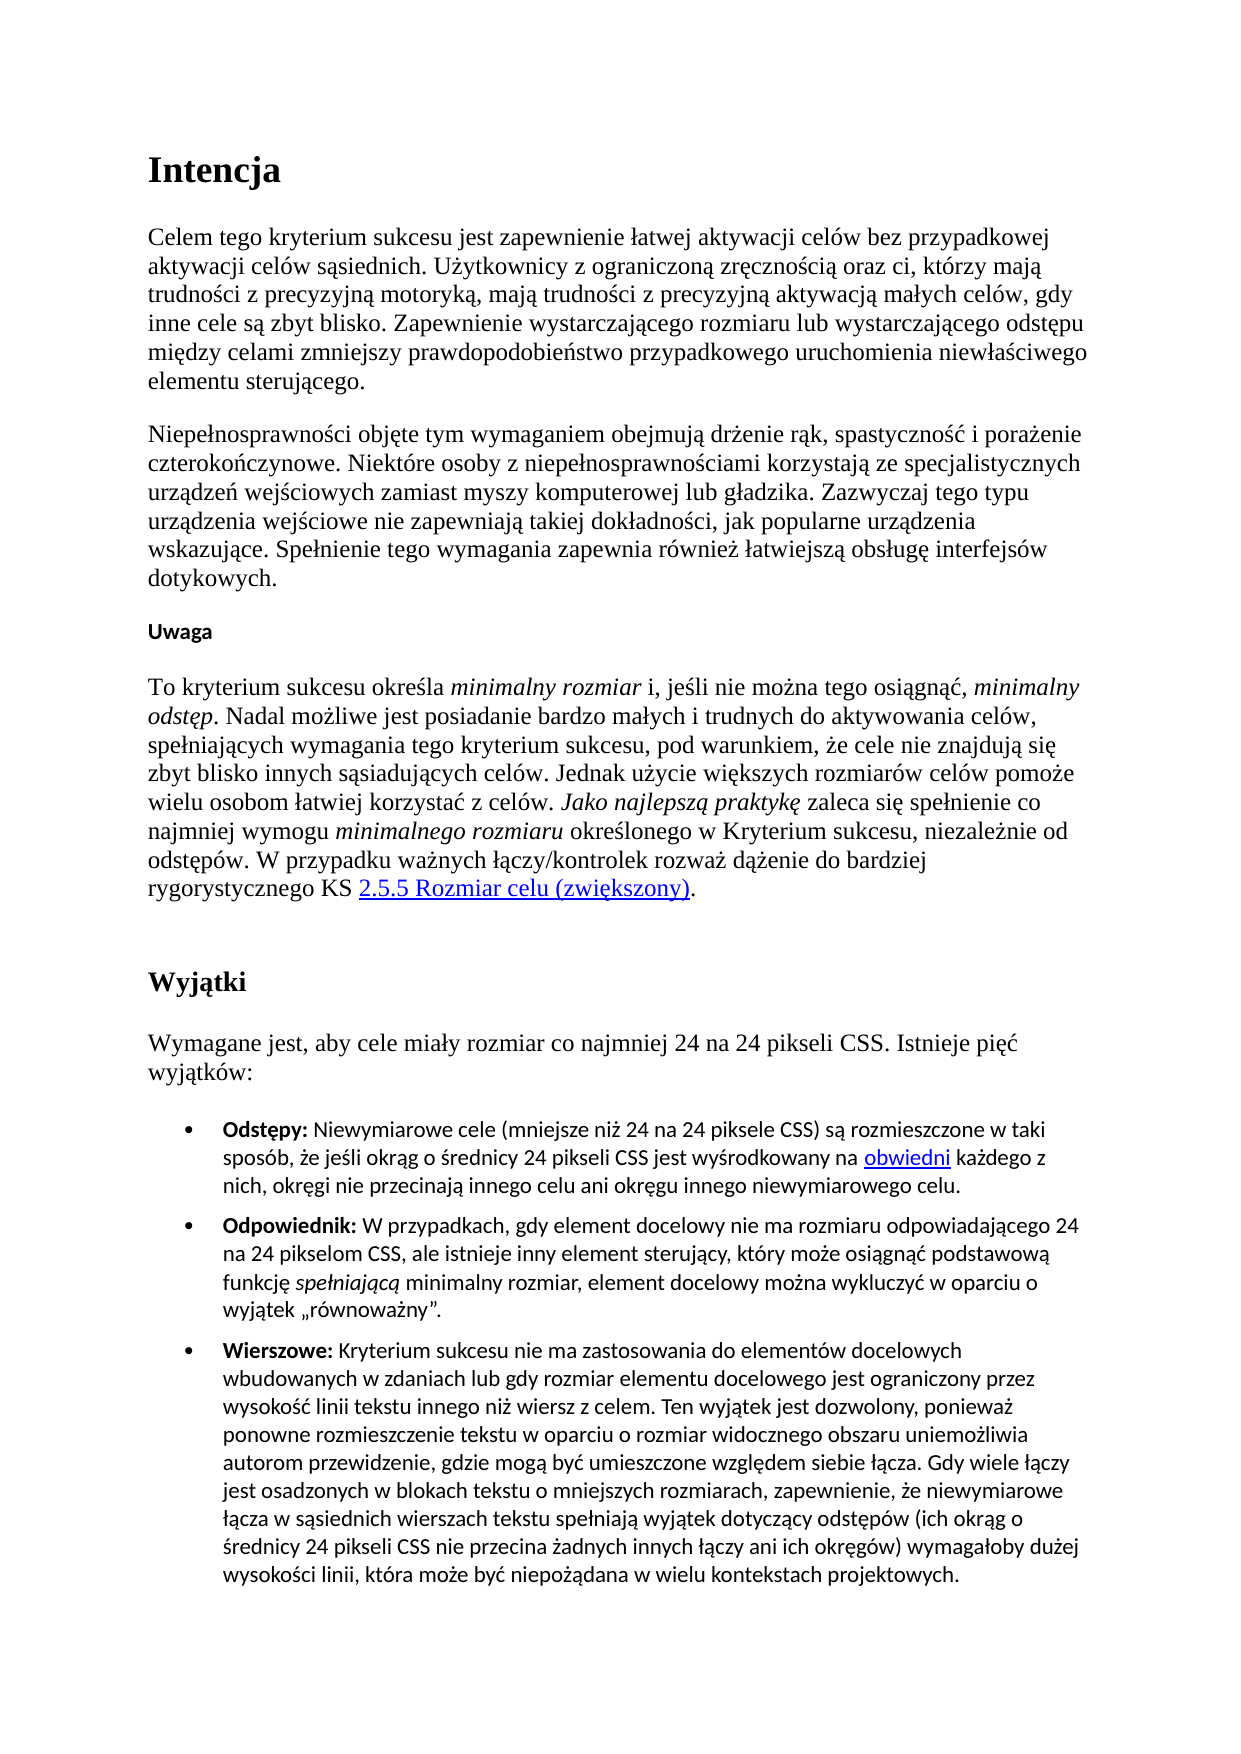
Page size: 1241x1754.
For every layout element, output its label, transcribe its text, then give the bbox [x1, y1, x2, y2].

text To kryterium sukcesu określa minimalny rozmiar i, jeśli nie można tego osiągnąć, minimalny odstęp. Nadal możliwe jest posiadanie bardzo małych i trudnych do aktywowania celów, spełniających wymagania tego kryterium sukcesu, pod warunkiem, że cele nie znajdują się zbyt blisko innych sąsiadujących celów. Jednak użycie większych rozmiarów celów pomoże wielu osobom łatwiej korzystać z celów. Jako najlepszą praktykę zaleca się spełnienie co najmniej wymogu minimalnego rozmiaru określonego w Kryterium sukcesu, niezależnie od odstępów. W przypadku ważnych łączy/kontrolek rozważ dążenie do bardziej rygorystycznego KS 2.5.5 Rozmiar celu (zwiększony). [148, 672, 1093, 902]
subtitle Wyjątki [148, 965, 1093, 997]
text Celem tego kryterium sukcesu jest zapewnienie łatwej aktywacji celów bez przypadkowej aktywacji celów sąsiednich. Użytkownicy z ograniczoną zręcznością oraz ci, którzy mają trudności z precyzyjną motoryką, mają trudności z precyzyjną aktywacją małych celów, gdy inne cele są zbyt blisko. Zapewnienie wystarczającego rozmiaru lub wystarczającego odstępu między celami zmniejszy prawdopodobieństwo przypadkowego uruchomienia niewłaściwego elementu sterującego. [148, 222, 1093, 394]
text Uwaga [148, 617, 1093, 645]
text Wymagane jest, aby cele miały rozmiar co najmniej 24 na 24 pikseli CSS. Istnieje pięć wyjątków: [148, 1028, 1093, 1086]
text Niepełnosprawności objęte tym wymaganiem obejmują drżenie rąk, spastyczność i porażenie czterokończynowe. Niektóre osoby z niepełnosprawnościami korzystają ze specjalistycznych urządzeń wejściowych zamiast myszy komputerowej lub gładzika. Zazwyczaj tego typu urządzenia wejściowe nie zapewniają takiej dokładności, jak popularne urządzenia wskazujące. Spełnienie tego wymagania zapewnia również łatwiejszą obsługę interfejsów dotykowych. [148, 419, 1093, 592]
subtitle Intencja [148, 148, 1093, 191]
list Odstępy: Niewymiarowe cele (mniejsze niż 24 na 24 piksele CSS) są rozmieszczone w taki sposób, że jeśli okrąg o średnicy 24 pikseli CSS jest wyśrodkowany na obwiedni każdego z nich, okręgi nie przecinają innego celu ani okręgu innego niewymiarowego celu. [185, 1115, 1093, 1199]
list Wierszowe: Kryterium sukcesu nie ma zastosowania do elementów docelowych wbudowanych w zdaniach lub gdy rozmiar elementu docelowego jest ograniczony przez wysokość linii tekstu innego niż wiersz z celem. Ten wyjątek jest dozwolony, ponieważ ponowne rozmieszczenie tekstu w oparciu o rozmiar widocznego obszaru uniemożliwia autorom przewidzenie, gdzie mogą być umieszczone względem siebie łącza. Gdy wiele łączy jest osadzonych w blokach tekstu o mniejszych rozmiarach, zapewnienie, że niewymiarowe łącza w sąsiednich wierszach tekstu spełniają wyjątek dotyczący odstępów (ich okrąg o średnicy 24 pikseli CSS nie przecina żadnych innych łączy ani ich okręgów) wymagałoby dużej wysokości linii, która może być niepożądana w wielu kontekstach projektowych. [185, 1336, 1093, 1588]
list Odpowiednik: W przypadkach, gdy element docelowy nie ma rozmiaru odpowiadającego 24 na 24 pikselom CSS, ale istnieje inny element sterujący, który może osiągnąć podstawową funkcję spełniającą minimalny rozmiar, element docelowy można wykluczyć w oparciu o wyjątek „równoważny”. [185, 1212, 1093, 1324]
